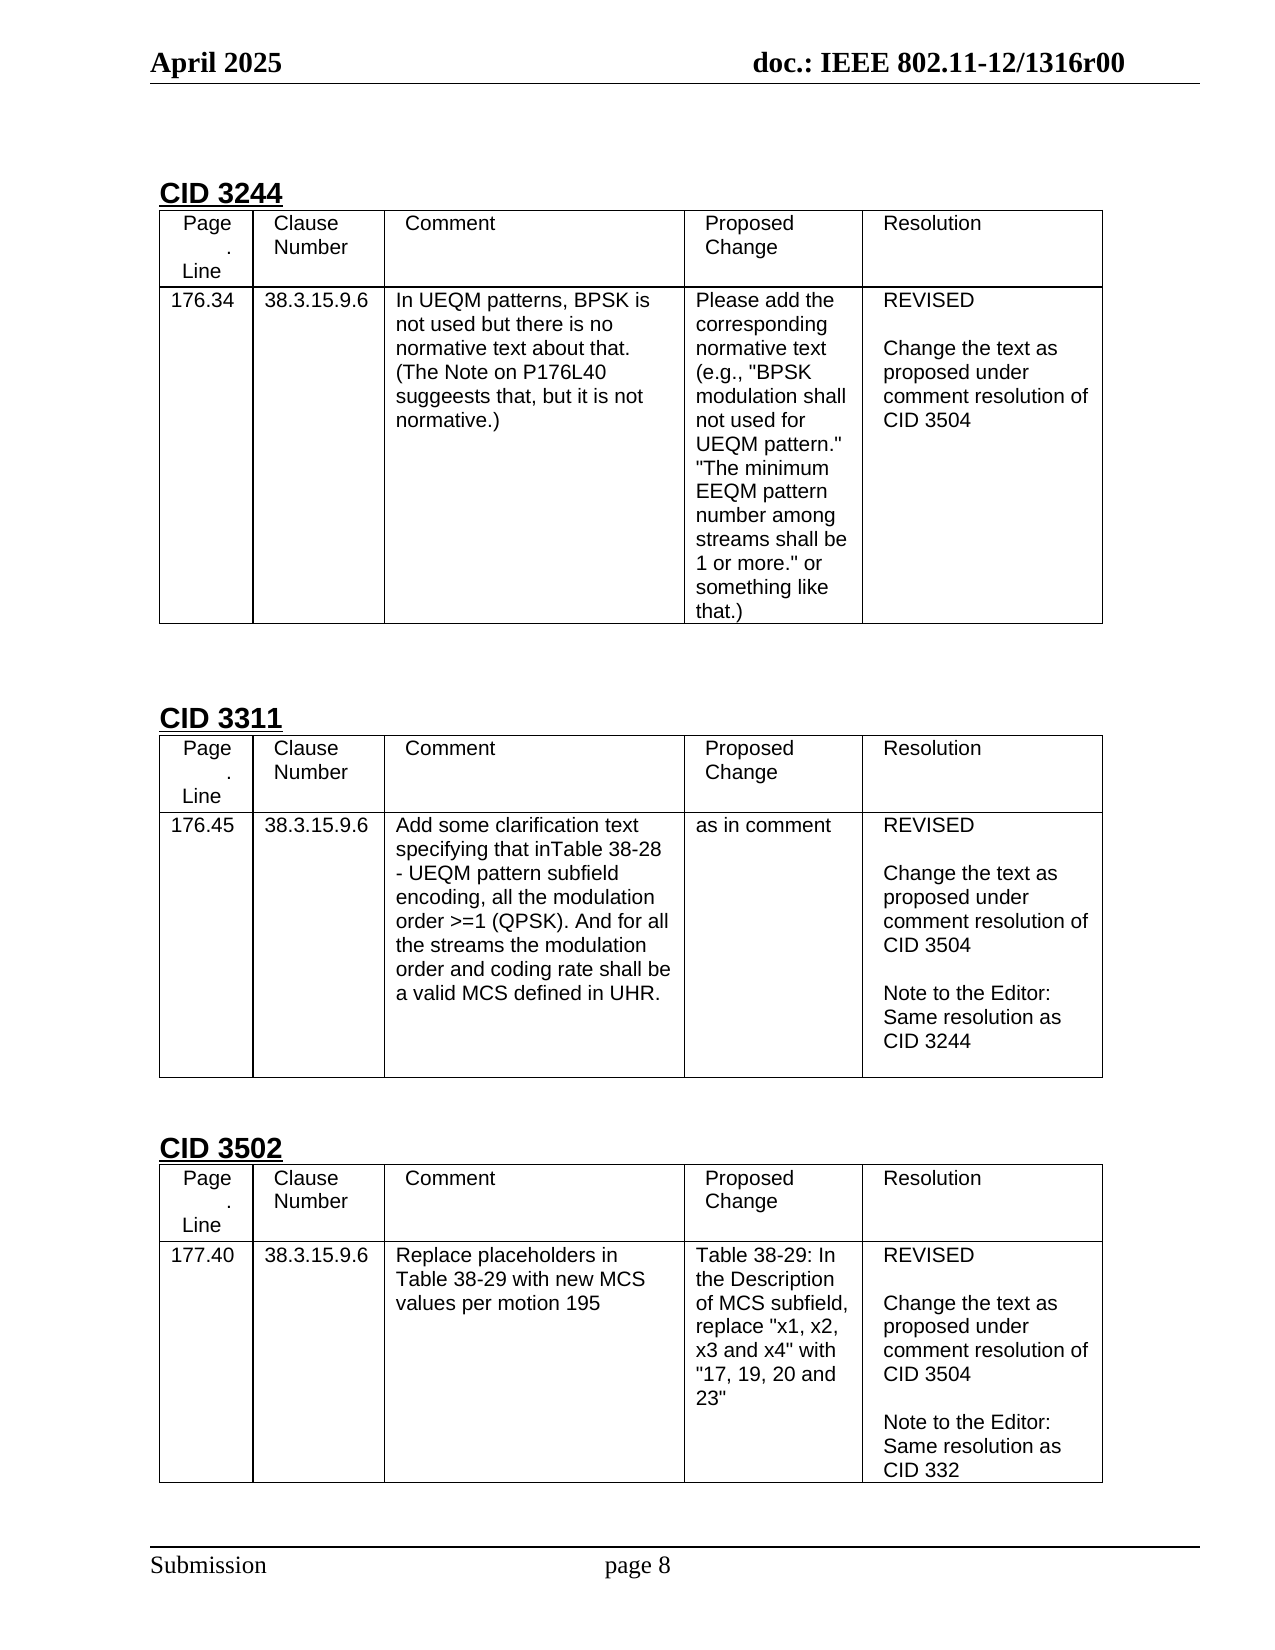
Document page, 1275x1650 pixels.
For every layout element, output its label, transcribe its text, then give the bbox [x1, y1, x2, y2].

subtitle CID 3502 [159, 1131, 1200, 1164]
table_cell Please add the corresponding normative text (e.g., "BPSK modulation shall not used for UEQM pattern." "The minimum EEQM pattern number among streams shall be 1 or more." or something like that.) [685, 288, 862, 623]
table_header Comment [385, 1165, 684, 1241]
table_header Clause Number [254, 736, 384, 811]
table_header Page. Line [160, 736, 252, 811]
table_cell Replace placeholders in Table 38-29 with new MCS values per motion 195 [385, 1242, 684, 1482]
table_header Comment [385, 211, 684, 286]
table_header Proposed Change [685, 211, 862, 286]
table_header Page. Line [160, 211, 252, 286]
table_header Proposed Change [685, 736, 862, 811]
table_cell Table 38-29: In the Description of MCS subfield, replace "x1, x2, x3 and x4" with "17, 19, 20 and 23" [685, 1242, 862, 1482]
subtitle CID 3311 [159, 701, 1200, 735]
table_cell 176.34 [160, 288, 252, 623]
table_header Clause Number [254, 1165, 384, 1241]
table_header Comment [385, 736, 684, 811]
table_header Resolution [863, 1165, 1102, 1241]
table_cell 177.40 [160, 1242, 252, 1482]
table_header Resolution [863, 736, 1102, 811]
subtitle CID 3244 [159, 176, 1200, 210]
table_cell 38.3.15.9.6 [254, 813, 384, 1077]
table_header Proposed Change [685, 1165, 862, 1241]
table_cell 38.3.15.9.6 [254, 1242, 384, 1482]
table_cell Add some clarification text specifying that inTable 38-28 - UEQM pattern subfield encoding, all the modulation order >=1 (QPSK). And for all the streams the modulation order and coding rate shall be a valid MCS defined in UHR. [385, 813, 684, 1077]
table_cell 38.3.15.9.6 [254, 288, 384, 623]
table_cell REVISED Change the text as proposed under comment resolution of CID 3504 Note to the Editor: Same resolution as CID 332 [863, 1242, 1102, 1482]
table_cell REVISED Change the text as proposed under comment resolution of CID 3504 [863, 288, 1102, 623]
table_cell 176.45 [160, 813, 252, 1077]
table_cell as in comment [685, 813, 862, 1077]
table_header Resolution [863, 211, 1102, 286]
table_header Page. Line [160, 1165, 252, 1241]
table_cell REVISED Change the text as proposed under comment resolution of CID 3504 Note to the Editor: Same resolution as CID 3244 [863, 813, 1102, 1077]
table_cell In UEQM patterns, BPSK is not used but there is no normative text about that. (The Note on P176L40 suggeests that, but it is not normative.) [385, 288, 684, 623]
table_header Clause Number [254, 211, 384, 286]
